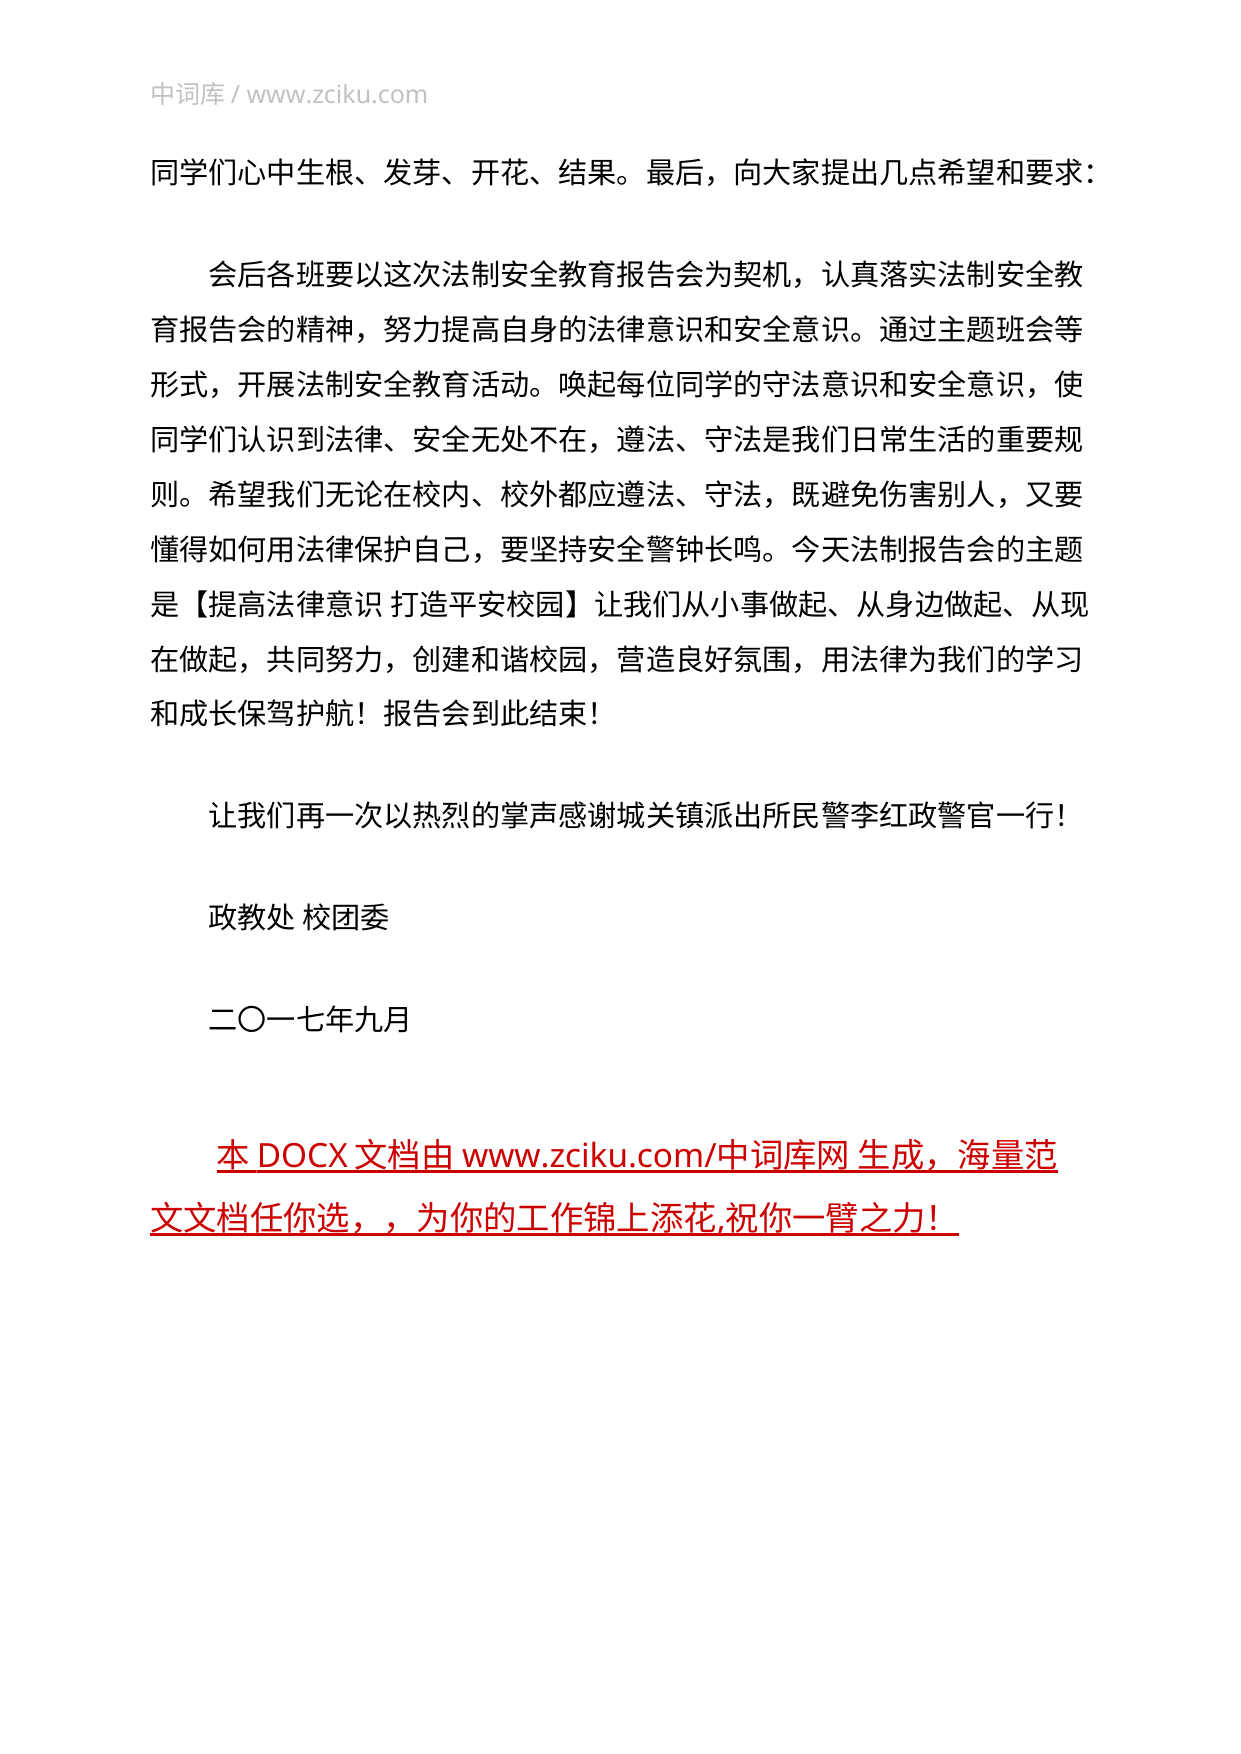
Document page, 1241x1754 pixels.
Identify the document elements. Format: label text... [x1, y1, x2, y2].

text 让我们再一次以热烈的掌声感谢城关镇派出所民警李红政警官一行！ [150, 793, 1090, 835]
text 本DOCX文档由 www.zciku.com/中词库网 生成，海量范文文档任你选，，为你的工作锦上添花,祝你一臂之力！ [150, 1129, 1090, 1241]
text 政教处 校团委 [150, 894, 1090, 937]
text 二〇一七年九月 [150, 996, 1090, 1038]
text 会后各班要以这次法制安全教育报告会为契机，认真落实法制安全教育报告会的精神，努力提高自身的法律意识和安全意识。通过主题班会等形式，开展法制安全教育活动。唤起每位同学的守法意识和安全意识，使同学们认识到法律、安全无处不在，遵法、守法是我们日常生活的重要规则。希望我们无论在校内、校外都应遵法、守法，既避免伤害别人，又要懂得如何用法律保护自己，要坚持安全警钟长鸣。今天法制报告会的主题是【提高法律意识 打造平安校园】让我们从小事做起、从身边做起、从现在做起，共同努力，创建和谐校园，营造良好氛围，用法律为我们的学习和成长保驾护航！报告会到此结束！ [150, 252, 1090, 733]
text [150, 150, 1090, 192]
